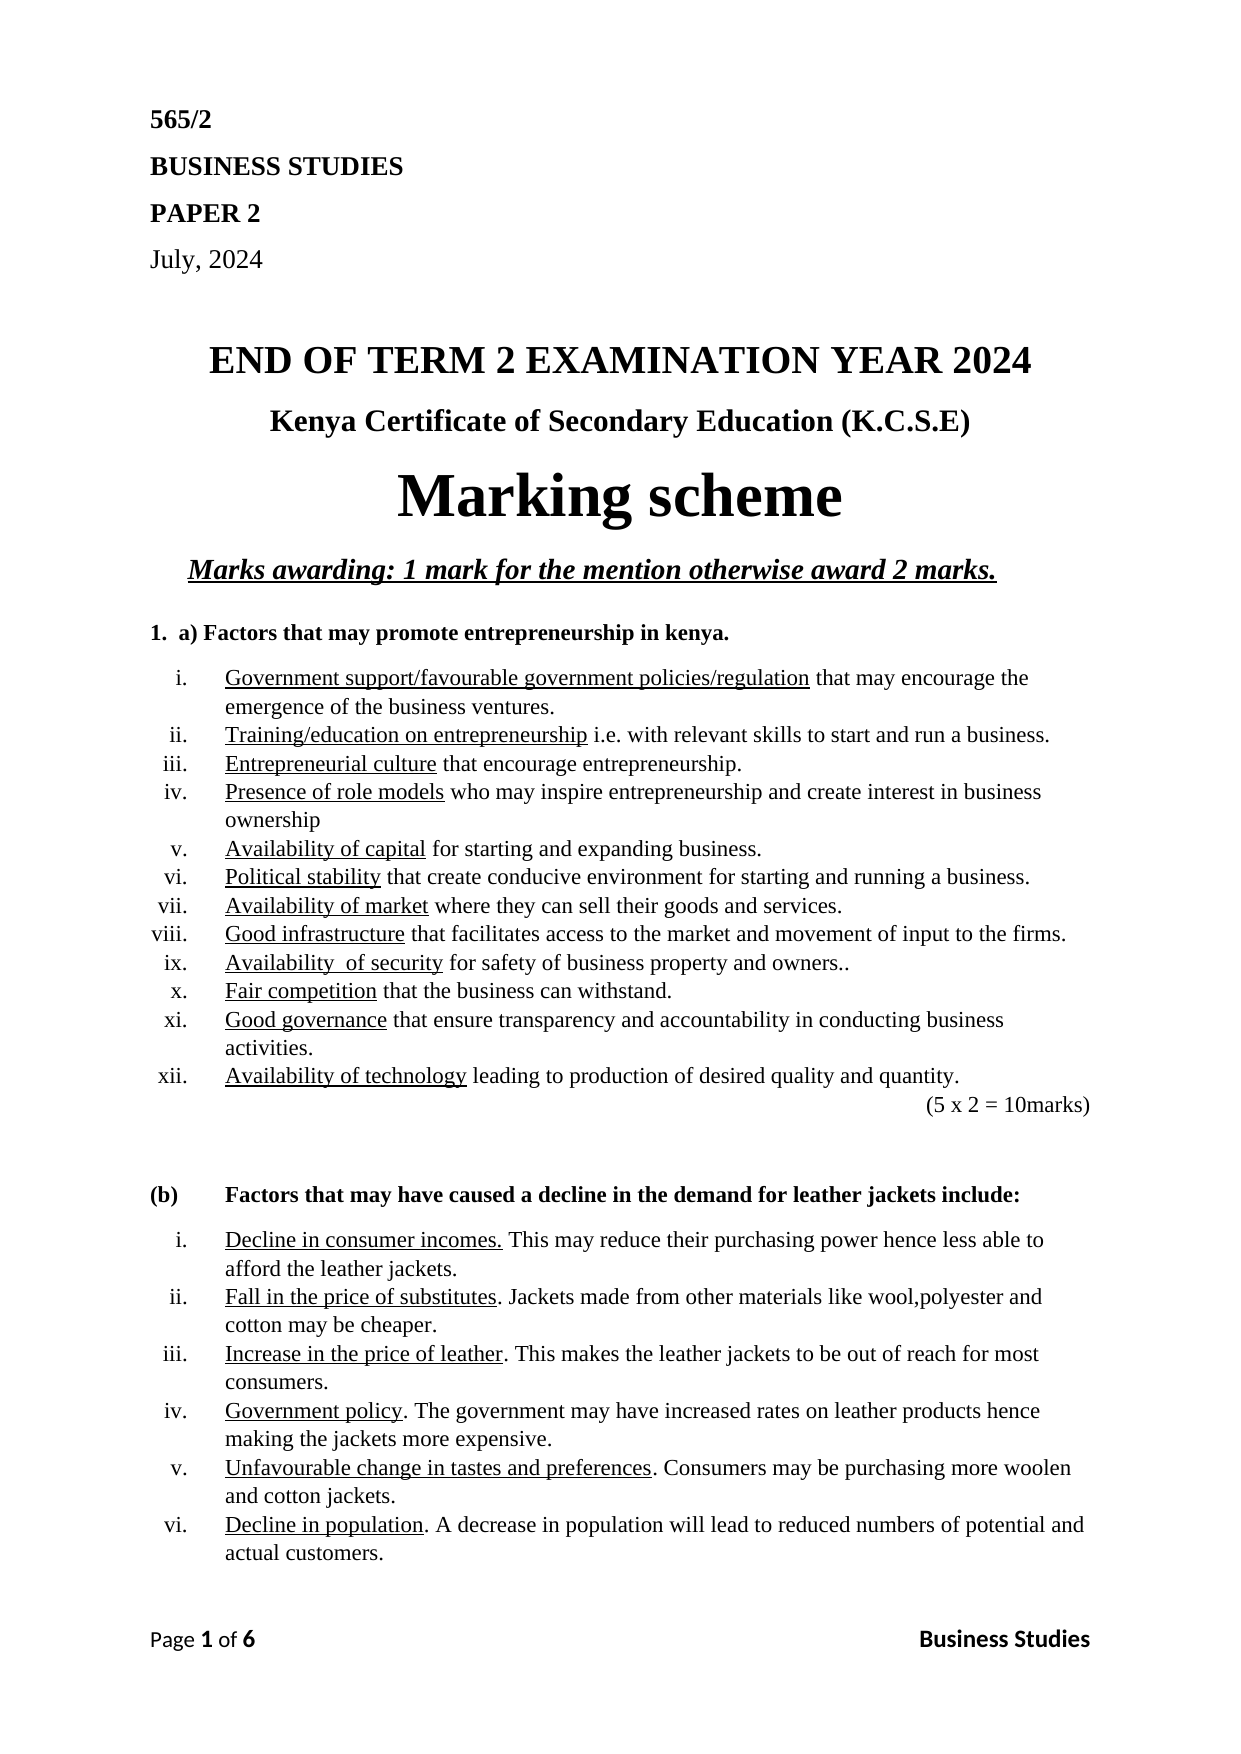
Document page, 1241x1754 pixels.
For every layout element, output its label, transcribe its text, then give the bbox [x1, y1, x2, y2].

text Kenya Certificate of Secondary Education (K.C.S.E) [150, 402, 1090, 438]
list Political stability that create conducive environment for starting and running a business. [187, 863, 1090, 890]
text END OF TERM 2 EXAMINATION YEAR 2024 [150, 337, 1090, 382]
list Unfavourable change in tastes and preferences. Consumers may be purchasing more woolen and cotton jackets. [187, 1454, 1090, 1508]
list Entrepreneurial culture that encourage entrepreneurship. [187, 750, 1090, 776]
list Availability of capital for starting and expanding business. [187, 835, 1090, 861]
list Government policy. The government may have increased rates on leather products hence making the jackets more expensive. [187, 1397, 1090, 1452]
text PAPER 2 [150, 197, 1090, 228]
list Training/education on entrepreneurship i.e. with relevant skills to start and run a business. [187, 721, 1090, 748]
text (b) Factors that may have caused a decline in the demand for leather jackets include: [150, 1181, 1090, 1207]
list Availability of market where they can sell their goods and services. [187, 892, 1090, 918]
text Marks awarding: 1 mark for the mention otherwise award 2 marks. [187, 552, 1090, 586]
list Decline in consumer incomes. This may reduce their purchasing power hence less able to afford the leather jackets. [187, 1226, 1090, 1281]
list Availability of technology leading to production of desired quality and quantity. [187, 1062, 1090, 1089]
list Good infrastructure that facilitates access to the market and movement of input to the firms. [187, 920, 1090, 947]
text 1. a) Factors that may promote entrepreneurship in kenya. [150, 619, 1090, 646]
list Good governance that ensure transparency and accountability in conducting business activities. [187, 1006, 1090, 1060]
list Presence of role models who may inspire entrepreneurship and create interest in business ownership [187, 778, 1090, 833]
list Fair competition that the business can withstand. [187, 977, 1090, 1003]
list Availability of security for safety of business property and owners.. [187, 949, 1090, 975]
text July, 2024 [150, 243, 1090, 274]
list Increase in the price of leather. This makes the leather jackets to be out of reach for most consumers. [187, 1340, 1090, 1395]
text Marking scheme [150, 458, 1090, 530]
list Government support/favourable government policies/regulation that may encourage the emergence of the business ventures. [187, 664, 1090, 719]
text 565/2 [150, 103, 1090, 134]
list Fall in the price of substitutes. Jackets made from other materials like wool,polyester and cotton may be cheaper. [187, 1283, 1090, 1338]
list (5 x 2 = 10marks) [225, 1091, 1090, 1117]
text BUSINESS STUDIES [150, 150, 1090, 181]
list Decline in population. A decrease in population will lead to reduced numbers of potential and actual customers. [187, 1511, 1090, 1565]
